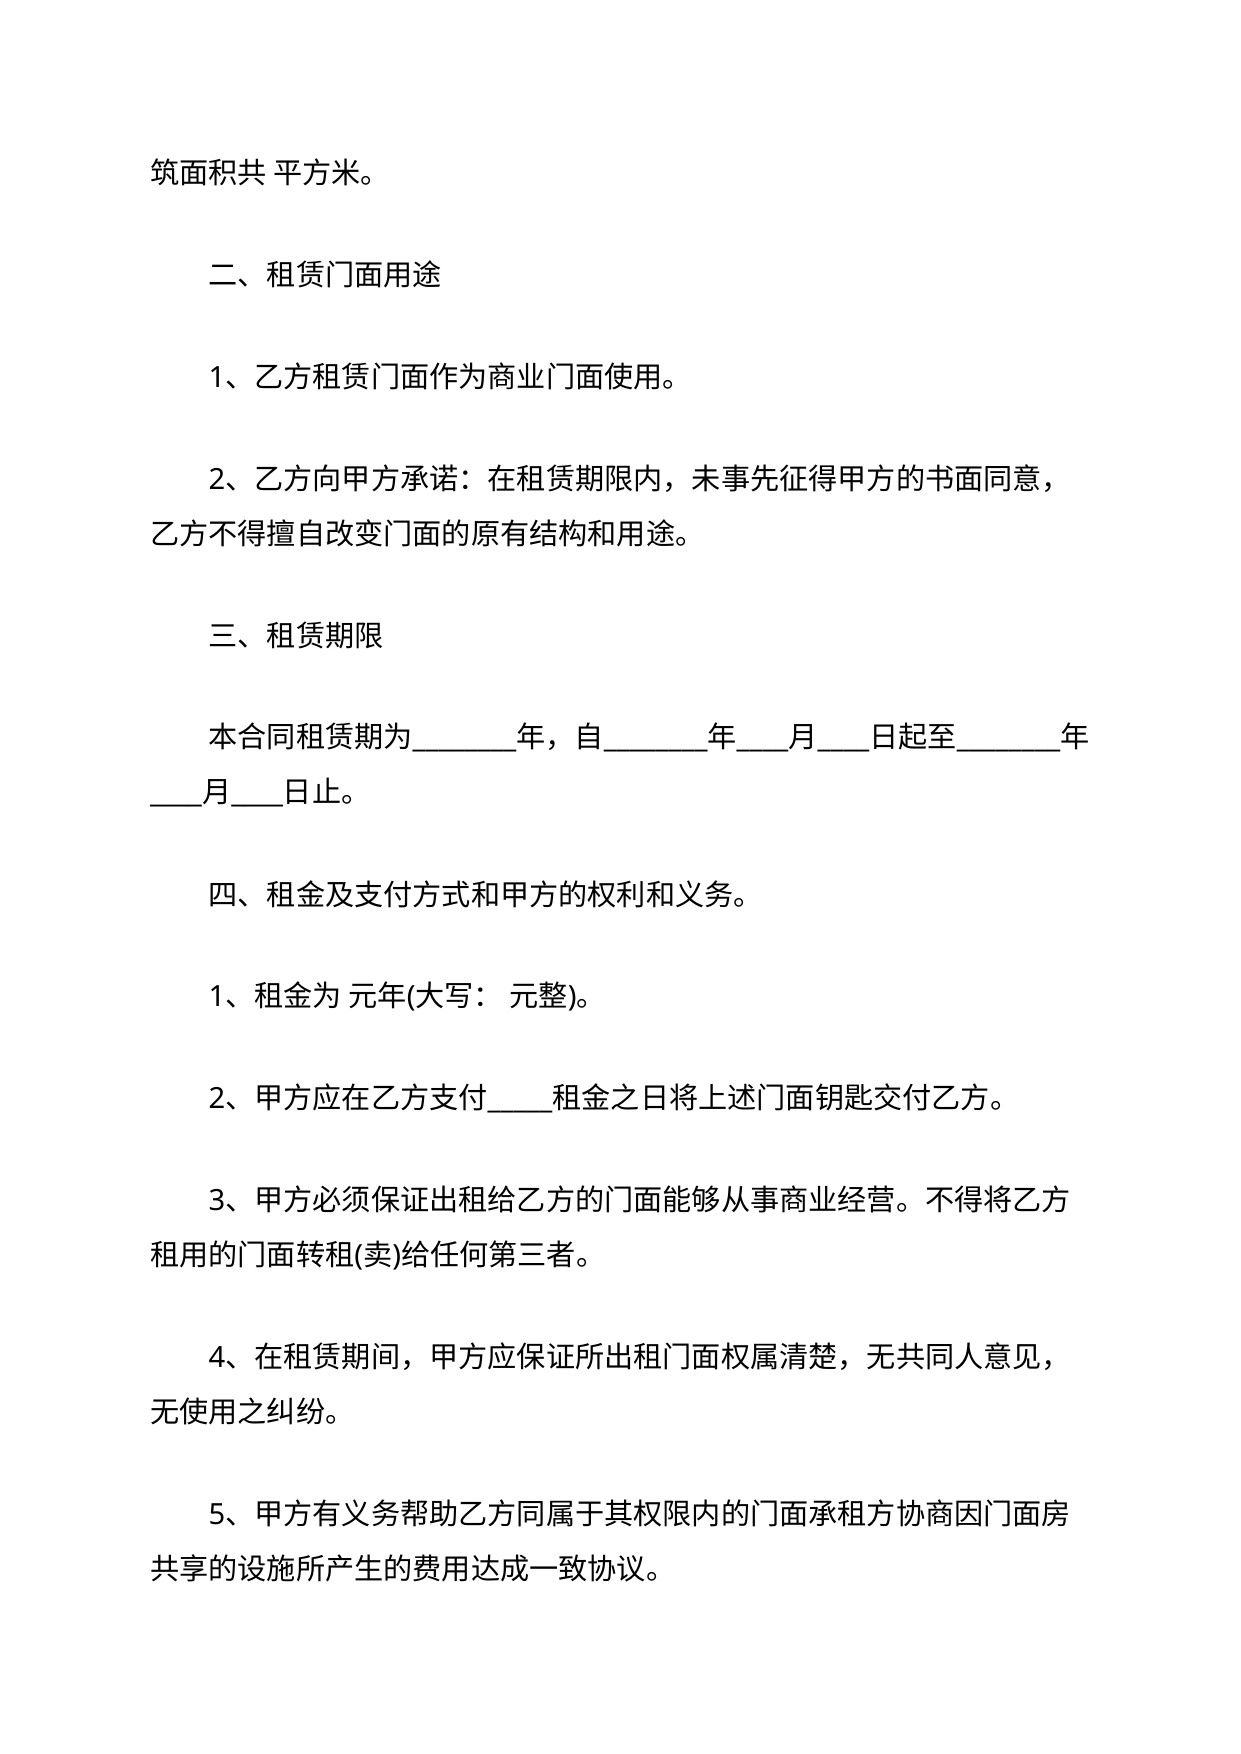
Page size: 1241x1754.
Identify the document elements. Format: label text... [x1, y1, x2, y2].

text 三、租赁期限 [150, 612, 1090, 654]
text 4、在租赁期间，甲方应保证所出租门面权属清楚，无共同人意见，无使用之纠纷。 [150, 1334, 1090, 1431]
text 5、甲方有义务帮助乙方同属于其权限内的门面承租方协商因门面房共享的设施所产生的费用达成一致协议。 [150, 1491, 1090, 1588]
text 1、租金为 元年(大写： 元整)。 [150, 973, 1090, 1015]
text 四、租金及支付方式和甲方的权利和义务。 [150, 871, 1090, 913]
text 1、乙方租赁门面作为商业门面使用。 [150, 353, 1090, 396]
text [150, 150, 1090, 192]
text 2、乙方向甲方承诺：在租赁期限内，未事先征得甲方的书面同意，乙方不得擅自改变门面的原有结构和用途。 [150, 456, 1090, 553]
text 3、甲方必须保证出租给乙方的门面能够从事商业经营。不得将乙方租用的门面转租(卖)给任何第三者。 [150, 1177, 1090, 1274]
text 本合同租赁期为________年，自________年____月____日起至________年____月____日止。 [150, 714, 1090, 811]
text 二、租赁门面用途 [150, 252, 1090, 294]
text 2、甲方应在乙方支付_____租金之日将上述门面钥匙交付乙方。 [150, 1075, 1090, 1117]
